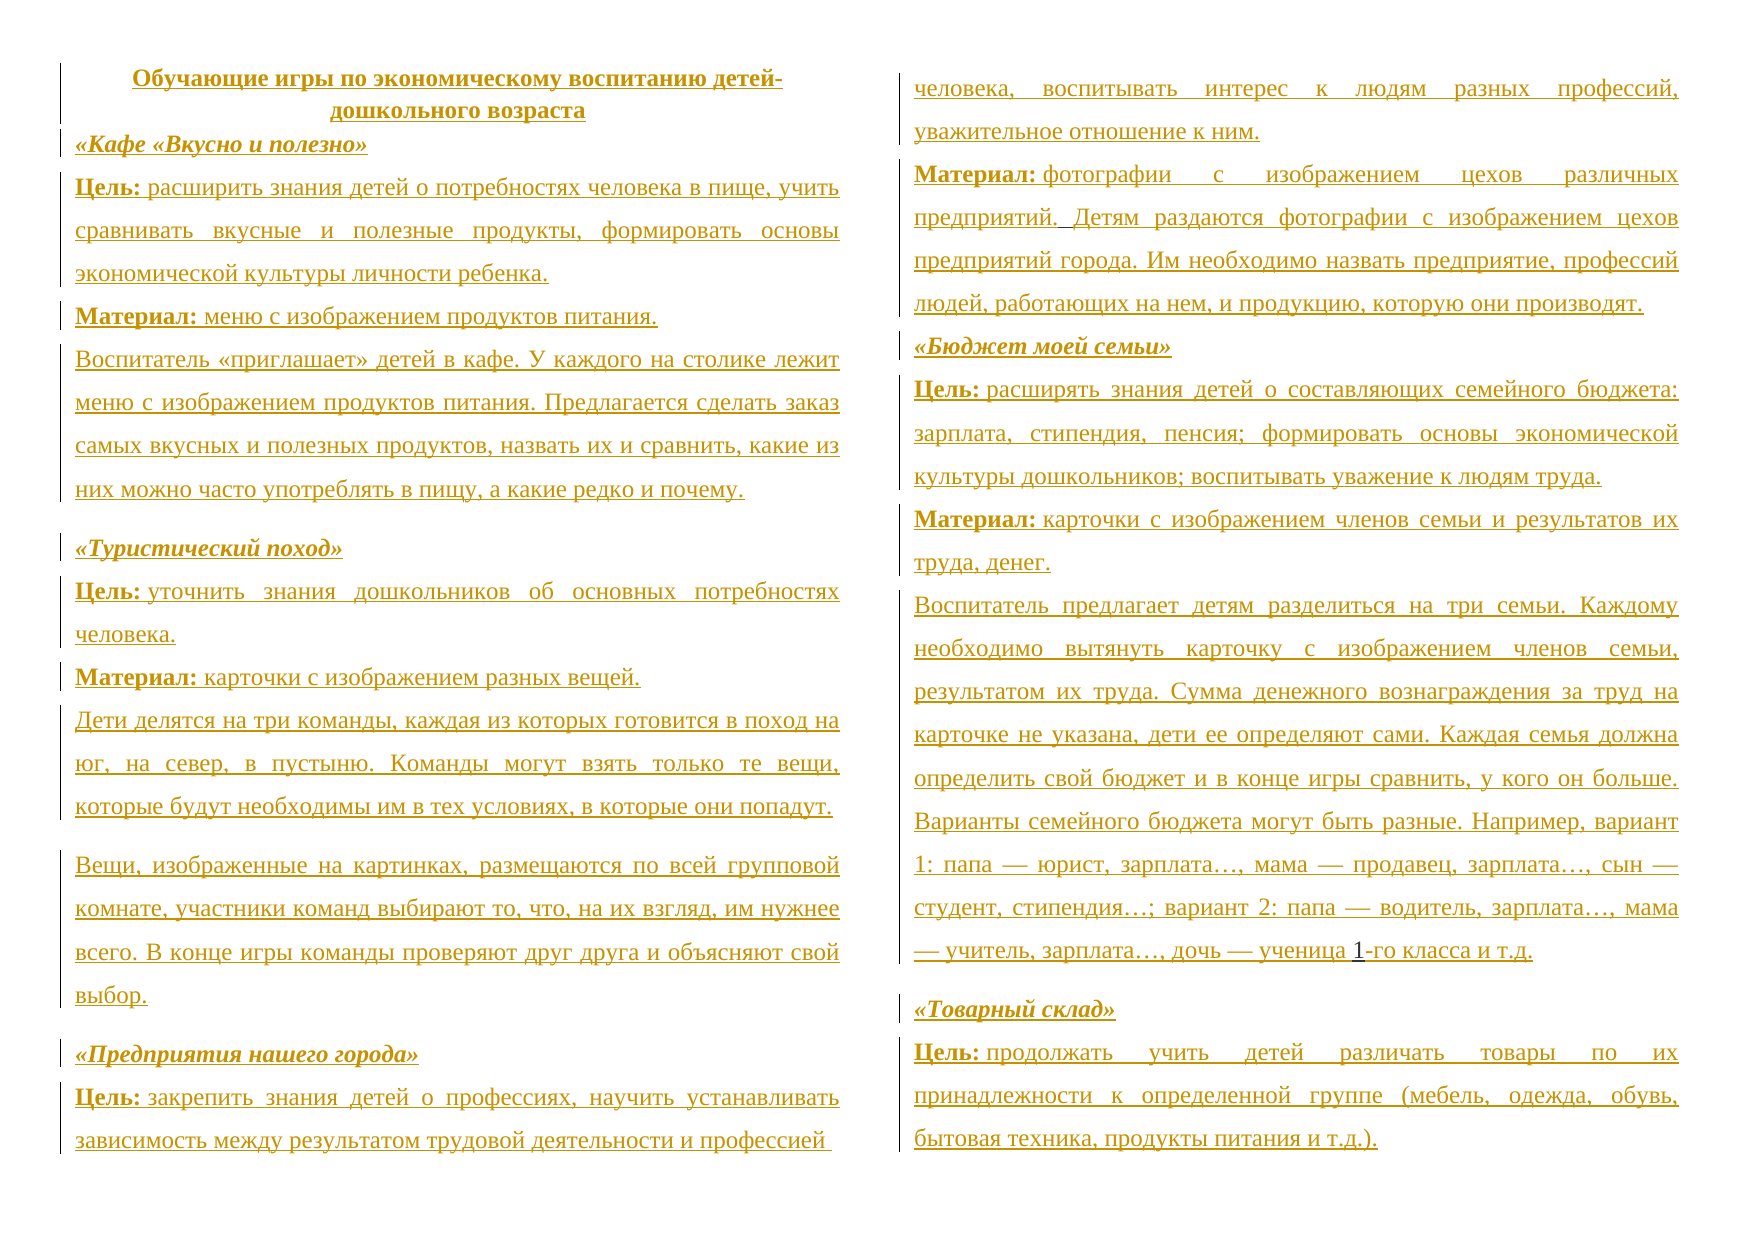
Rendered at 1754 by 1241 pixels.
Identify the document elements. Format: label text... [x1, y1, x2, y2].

text 1 [914, 832, 1679, 874]
text 1 [914, 875, 1679, 917]
text 1 [914, 789, 1679, 831]
text 1 [914, 617, 1679, 658]
text 1 [914, 746, 1679, 788]
text 1 [914, 590, 1679, 615]
text 1 [914, 918, 1679, 964]
text 1 [914, 703, 1679, 744]
text 1 [914, 660, 1679, 701]
